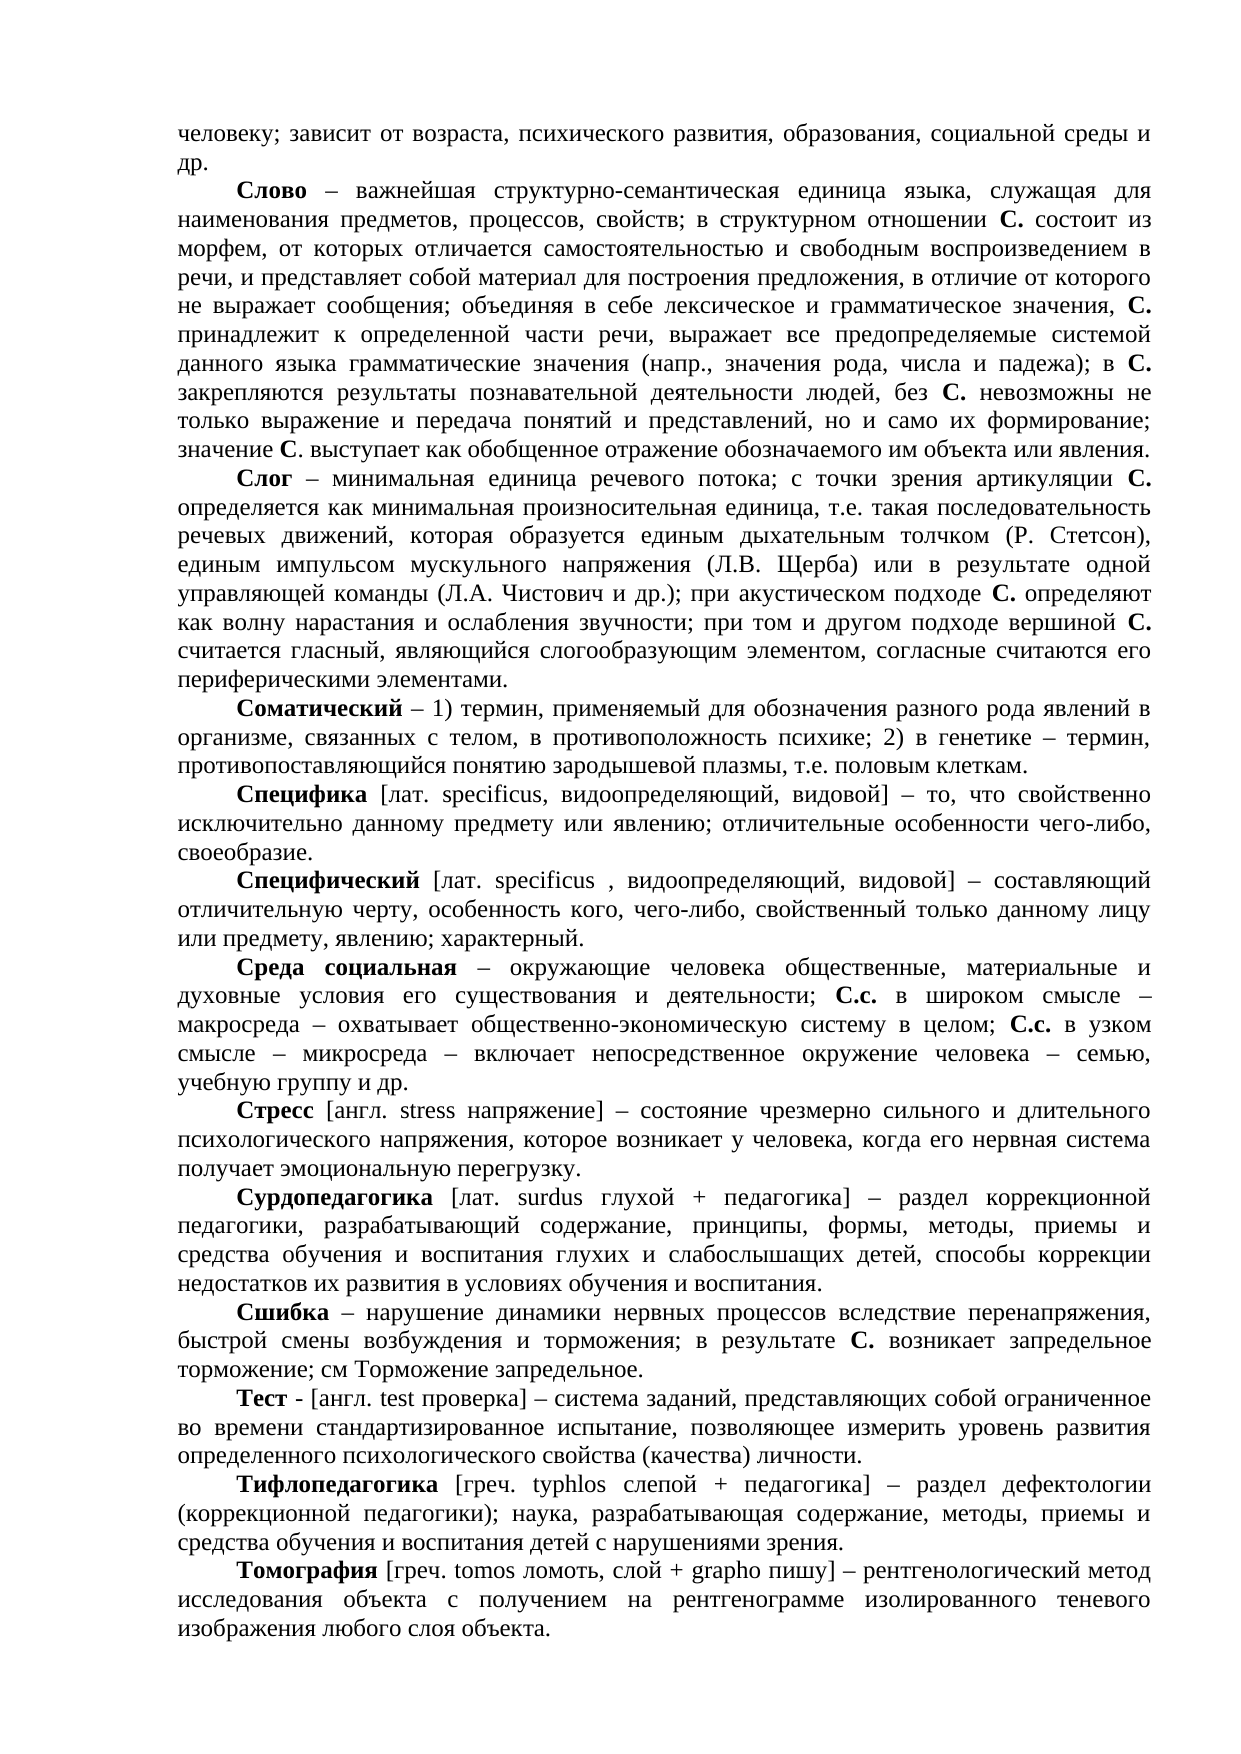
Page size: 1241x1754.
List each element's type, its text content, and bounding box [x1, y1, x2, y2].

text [177, 118, 1152, 176]
text Специфический [лат. specificus , видоопределяющий, видовой] – составляющий отличительную черту, особенность кого, чего-либо, свойственный только данному лицу или предмету, явлению; характерный. [177, 866, 1152, 952]
text Специфика [лат. specificus, видоопределяющий, видовой] – то, что свойственно исключительно данному предмету или явлению; отличительные особенности чего-либо, своеобразие. [177, 779, 1152, 866]
text Тифлопедагогика [греч. typhlos слепой + педагогика] – раздел дефектологии (коррекционной педагогики); наука, разрабатывающая содержание, методы, приемы и средства обучения и воспитания детей с нарушениями зрения. [177, 1469, 1152, 1556]
text Соматический – 1) термин, применяемый для обозначения разного рода явлений в организме, связанных с телом, в противоположность психике; 2) в генетике – термин, противопоставляющийся понятию зародышевой плазмы, т.е. половым клеткам. [177, 693, 1152, 779]
text Тест - [англ. test проверка] – система заданий, представляющих собой ограниченное во времени стандартизированное испытание, позволяющее измерить уровень развития определенного психологического свойства (качества) личности. [177, 1383, 1152, 1469]
text Томография [греч. tomos ломоть, слой + grapho пишу] – рентгенологический метод исследования объекта с получением на рентгенограмме изолированного теневого изображения любого слоя объекта. [177, 1556, 1152, 1642]
text Слог – минимальная единица речевого потока; с точки зрения артикуляции С. определяется как минимальная произносительная единица, т.е. такая последовательность речевых движений, которая образуется единым дыхательным толчком (Р. Стетсон), единым импульсом мускульного напряжения (Л.В. Щерба) или в результате одной управляющей команды (Л.А. Чистович и др.); при акустическом подходе С. определяют как волну нарастания и ослабления звучности; при том и другом подходе вершиной С. считается гласный, являющийся слогообразующим элементом, согласные считаются его периферическими элементами. [177, 463, 1152, 693]
text Сурдопедагогика [лат. surdus глухой + педагогика] – раздел коррекционной педагогики, разрабатывающий содержание, принципы, формы, методы, приемы и средства обучения и воспитания глухих и слабослышащих детей, способы коррекции недостатков их развития в условиях обучения и воспитания. [177, 1182, 1152, 1297]
text Среда социальная – окружающие человека общественные, материальные и духовные условия его существования и деятельности; С.с. в широком смысле – макросреда – охватывает общественно-экономическую систему в целом; С.с. в узком смысле – микросреда – включает непосредственное окружение человека – семью, учебную группу и др. [177, 952, 1152, 1096]
text Сшибка – нарушение динамики нервных процессов вследствие перенапряжения, быстрой смены возбуждения и торможения; в результате С. возникает запредельное торможение; см Торможение запредельное. [177, 1297, 1152, 1383]
text Слово – важнейшая структурно-семантическая единица языка, служащая для наименования предметов, процессов, свойств; в структурном отношении С. состоит из морфем, от которых отличается самостоятельностью и свободным воспроизведением в речи, и представляет собой материал для построения предложения, в отличие от которого не выражает сообщения; объединяя в себе лексическое и грамматическое значения, С. принадлежит к определенной части речи, выражает все предопределяемые системой данного языка грамматические значения (напр., значения рода, числа и падежа); в С. закрепляются результаты познавательной деятельности людей, без С. невозможны не только выражение и передача понятий и представлений, но и само их формирование; значение С. выступает как обобщенное отражение обозначаемого им объекта или явления. [177, 176, 1152, 463]
text Стресс [англ. stress напряжение] – состояние чрезмерно сильного и длительного психологического напряжения, которое возникает у человека, когда его нервная система получает эмоциональную перегрузку. [177, 1096, 1152, 1182]
